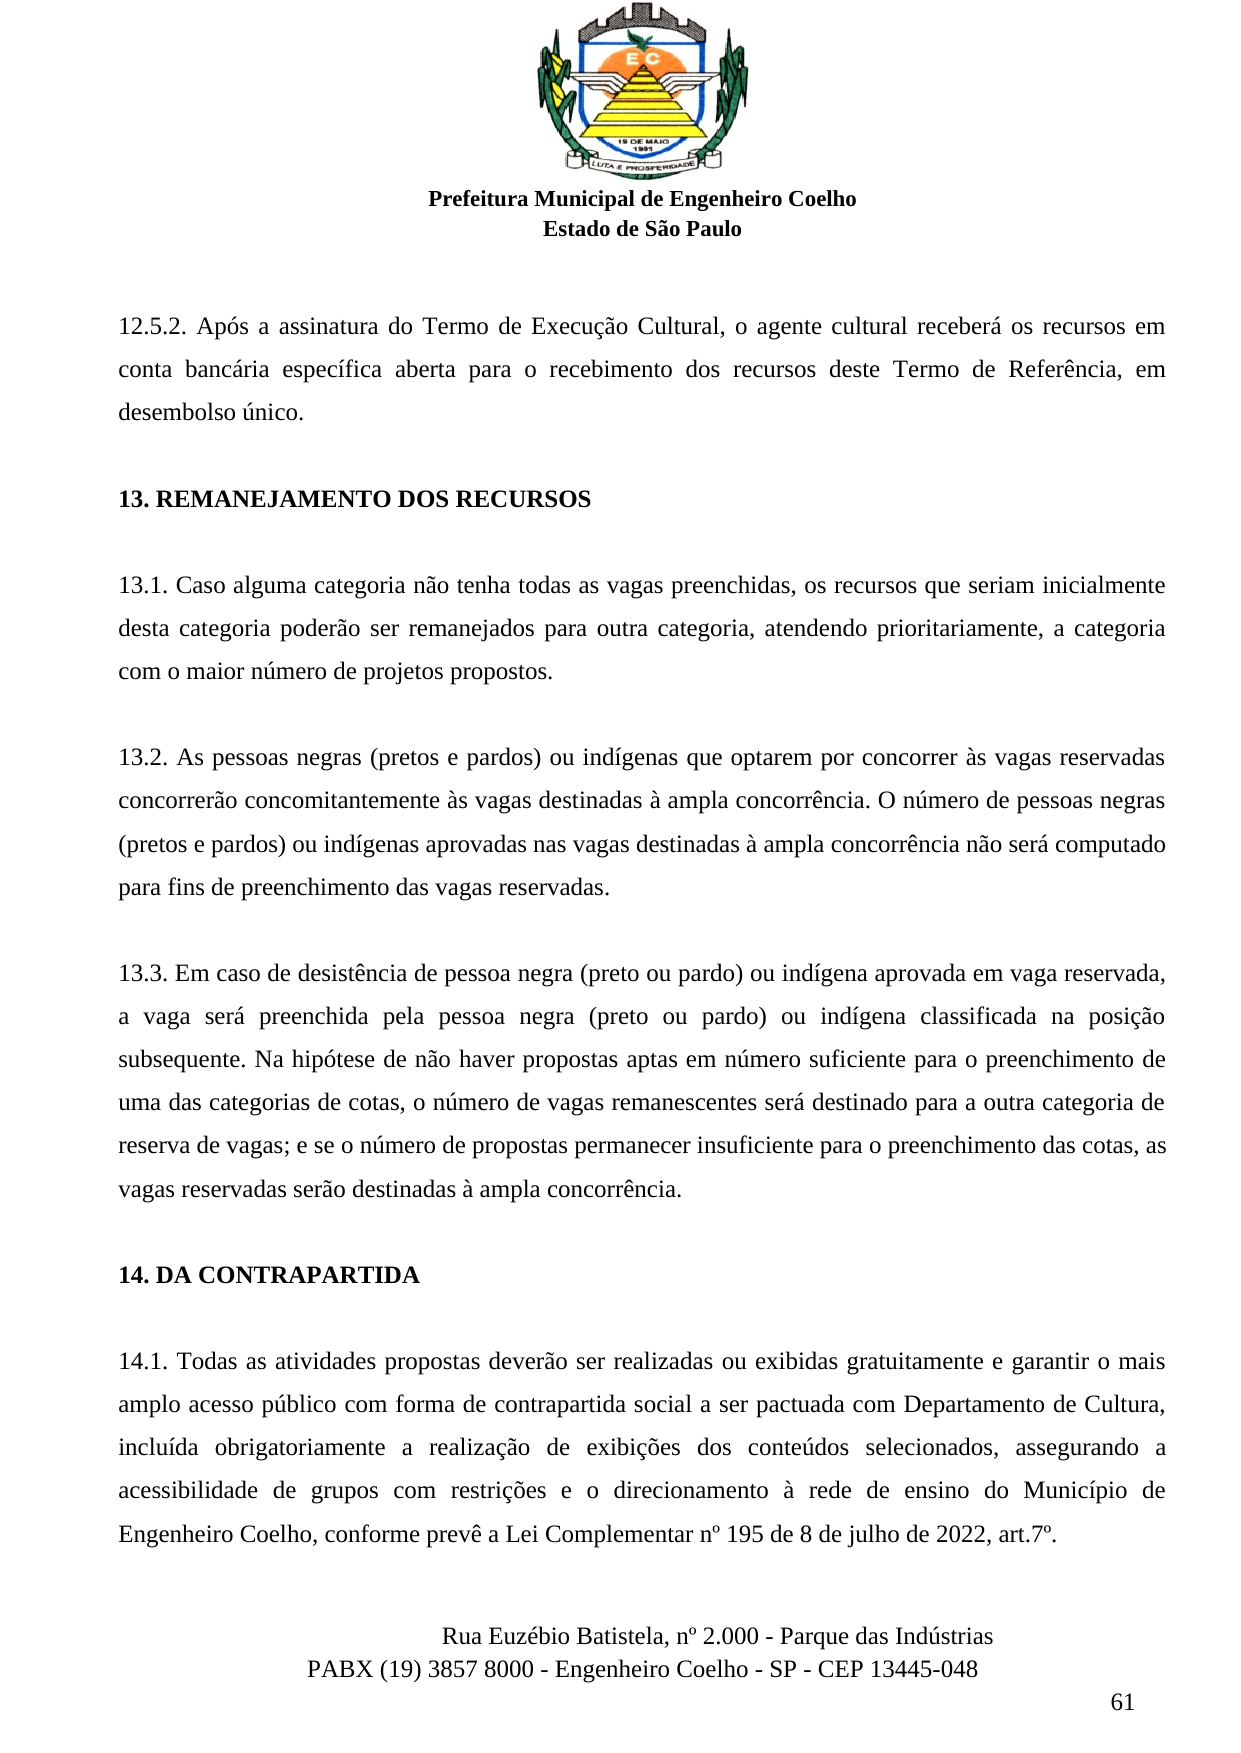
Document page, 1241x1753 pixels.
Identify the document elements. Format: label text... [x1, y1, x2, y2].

text 13.1. Caso alguma categoria não tenha todas as vagas preenchidas, os recursos que seriam inicialmente desta categoria poderão ser remanejados para outra categoria, atendendo prioritariamente, a categoria com o maior número de projetos propostos. [118, 570, 1167, 685]
text 14. DA CONTRAPARTIDA [118, 1260, 1167, 1289]
text 14.1. Todas as atividades propostas deverão ser realizadas ou exibidas gratuitamente e garantir o mais amplo acesso público com forma de contrapartida social a ser pactuada com Departamento de Cultura, incluída obrigatoriamente a realização de exibições dos conteúdos selecionados, assegurando a acessibilidade de grupos com restrições e o direcionamento à rede de ensino do Município de Engenheiro Coelho, conforme prevê a Lei Complementar nº 195 de 8 de julho de 2022, art.7º. [118, 1346, 1167, 1547]
text 13. REMANEJAMENTO DOS RECURSOS [118, 484, 1167, 512]
text 12.5.2. Após a assinatura do Termo de Execução Cultural, o agente cultural receberá os recursos em conta bancária específica aberta para o recebimento dos recursos deste Termo de Referência, em desembolso único. [118, 311, 1167, 426]
picture [533, 0, 752, 182]
text 13.3. Em caso de desistência de pessoa negra (preto ou pardo) ou indígena aprovada em vaga reservada, a vaga será preenchida pela pessoa negra (preto ou pardo) ou indígena classificada na posição subsequente. Na hipótese de não haver propostas aptas em número suficiente para o preenchimento de uma das categorias de cotas, o número de vagas remanescentes será destinado para a outra categoria de reserva de vagas; e se o número de propostas permanecer insuficiente para o preenchimento das cotas, as vagas reservadas serão destinadas à ampla concorrência. [118, 958, 1167, 1202]
text 13.2. As pessoas negras (pretos e pardos) ou indígenas que optarem por concorrer às vagas reservadas concorrerão concomitantemente às vagas destinadas à ampla concorrência. O número de pessoas negras (pretos e pardos) ou indígenas aprovadas nas vagas destinadas à ampla concorrência não será computado para fins de preenchimento das vagas reservadas. [118, 742, 1167, 901]
